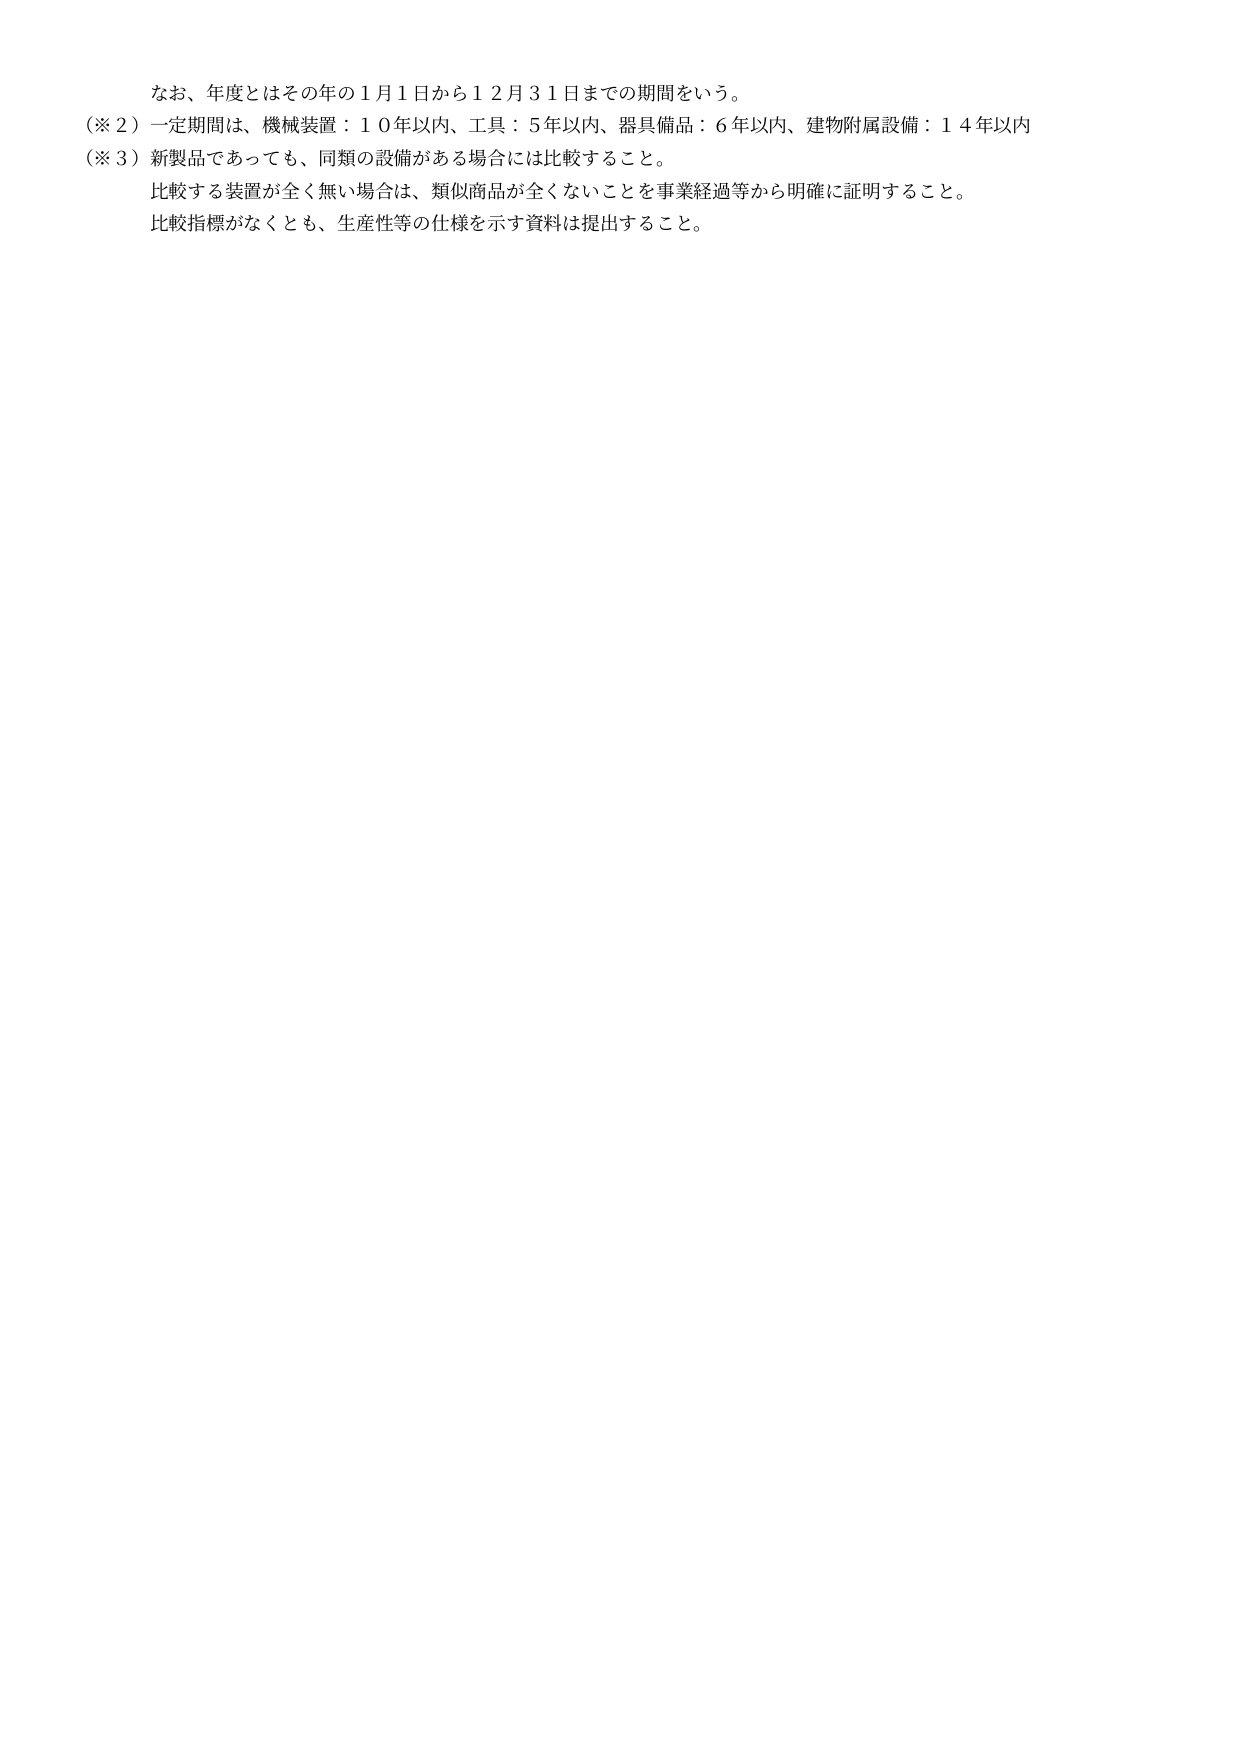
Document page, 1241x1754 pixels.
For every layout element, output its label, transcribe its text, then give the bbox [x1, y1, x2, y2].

text 比較指標がなくとも、生産性等の仕様を示す資料は提出すること。 [75, 206, 1165, 239]
text （※２）一定期間は、機械装置：１０年以内、工具：５年以内、器具備品：６年以内、建物附属設備：１４年以内 [75, 108, 1165, 141]
text 比較する装置が全く無い場合は、類似商品が全くないことを事業経過等から明確に証明すること。 [75, 174, 1165, 206]
text なお、年度とはその年の１月１日から１２月３１日までの期間をいう。 [75, 76, 1165, 108]
text （※３）新製品であっても、同類の設備がある場合には比較すること。 [75, 141, 1165, 174]
